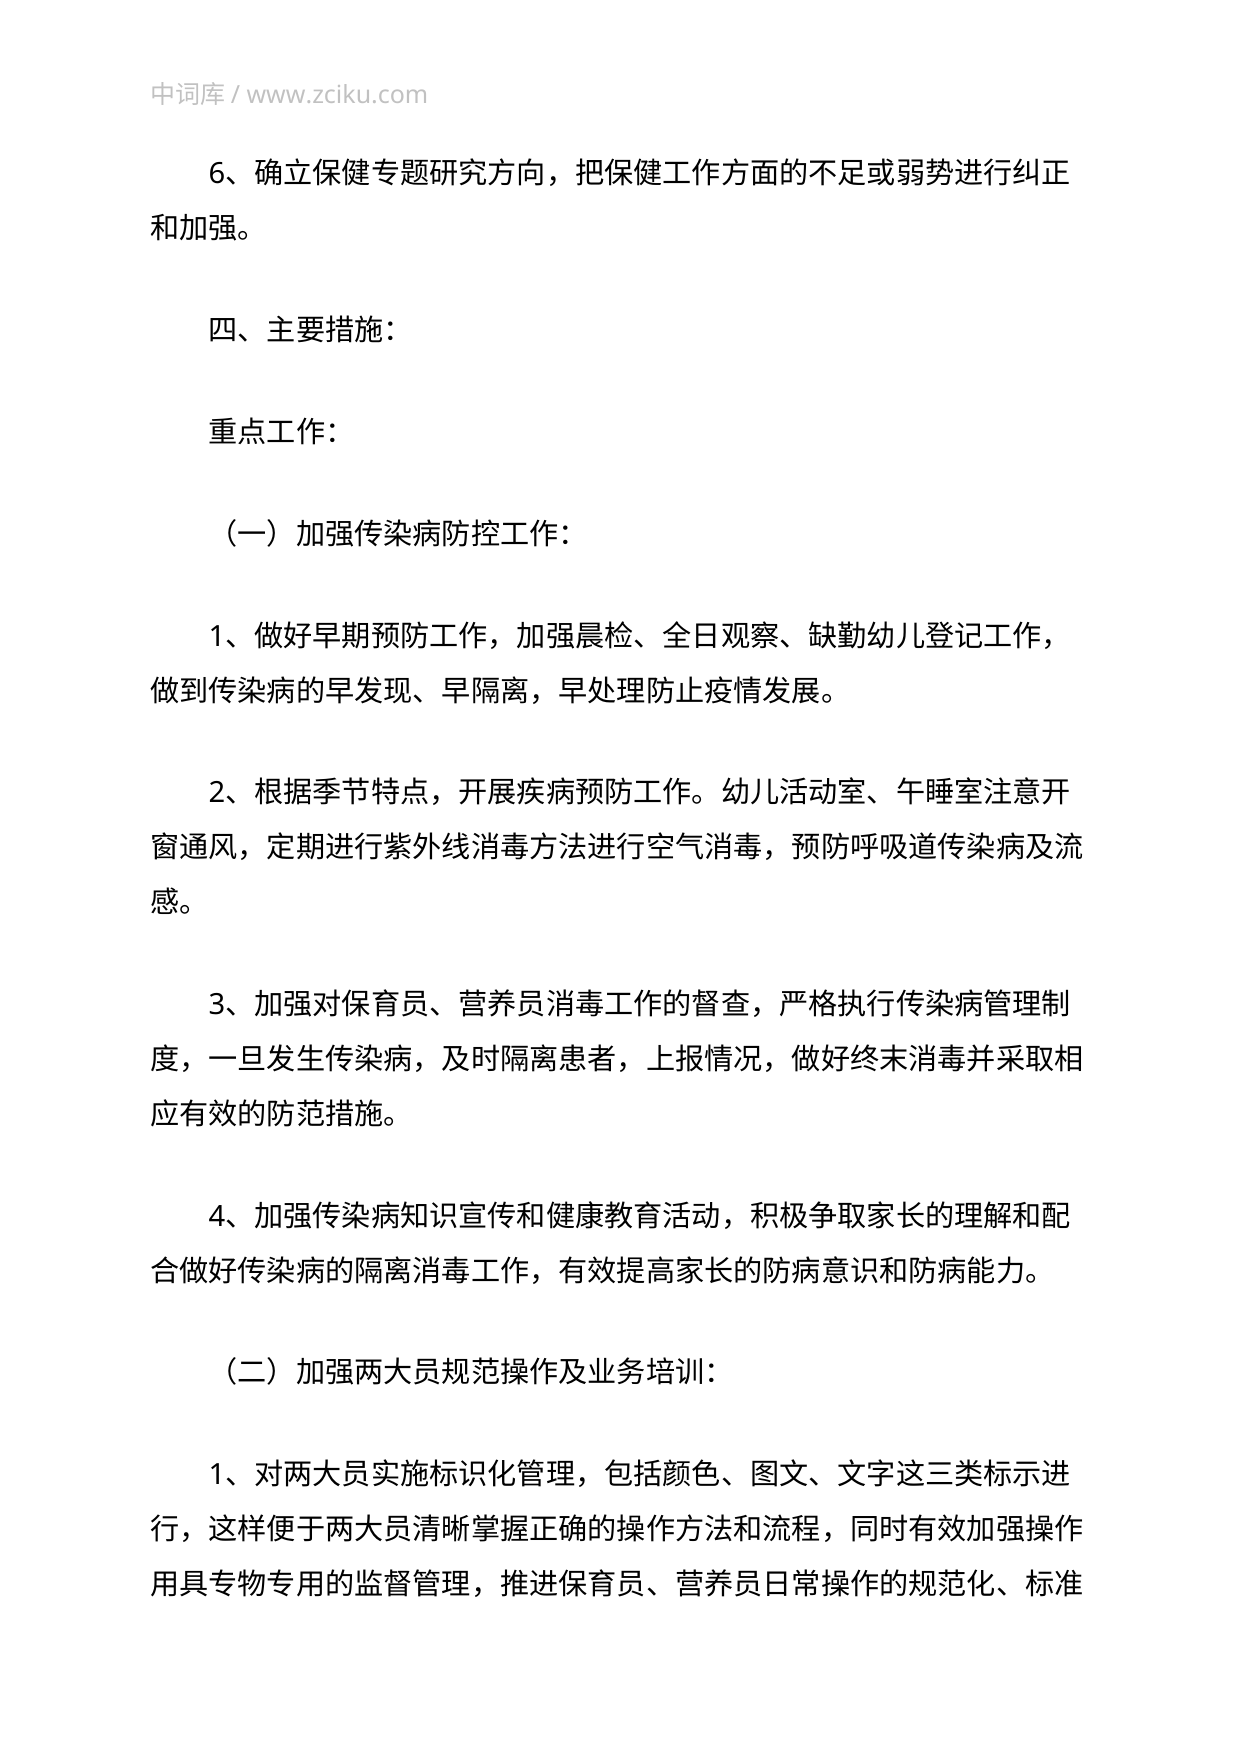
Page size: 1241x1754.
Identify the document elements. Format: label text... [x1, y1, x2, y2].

text （一）加强传染病防控工作： [150, 510, 1090, 553]
text 四、主要措施： [150, 307, 1090, 349]
text 3、加强对保育员、营养员消毒工作的督查，严格执行传染病管理制度，一旦发生传染病，及时隔离患者，上报情况，做好终末消毒并采取相应有效的防范措施。 [150, 981, 1090, 1133]
text （二）加强两大员规范操作及业务培训： [150, 1349, 1090, 1391]
text 6、确立保健专题研究方向，把保健工作方面的不足或弱势进行纠正和加强。 [150, 150, 1090, 247]
text 1、做好早期预防工作，加强晨检、全日观察、缺勤幼儿登记工作，做到传染病的早发现、早隔离，早处理防止疫情发展。 [150, 612, 1090, 709]
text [150, 1451, 1090, 1603]
text 2、根据季节特点，开展疾病预防工作。幼儿活动室、午睡室注意开窗通风，定期进行紫外线消毒方法进行空气消毒，预防呼吸道传染病及流感。 [150, 769, 1090, 921]
text 4、加强传染病知识宣传和健康教育活动，积极争取家长的理解和配合做好传染病的隔离消毒工作，有效提高家长的防病意识和防病能力。 [150, 1192, 1090, 1289]
text 重点工作： [150, 408, 1090, 451]
